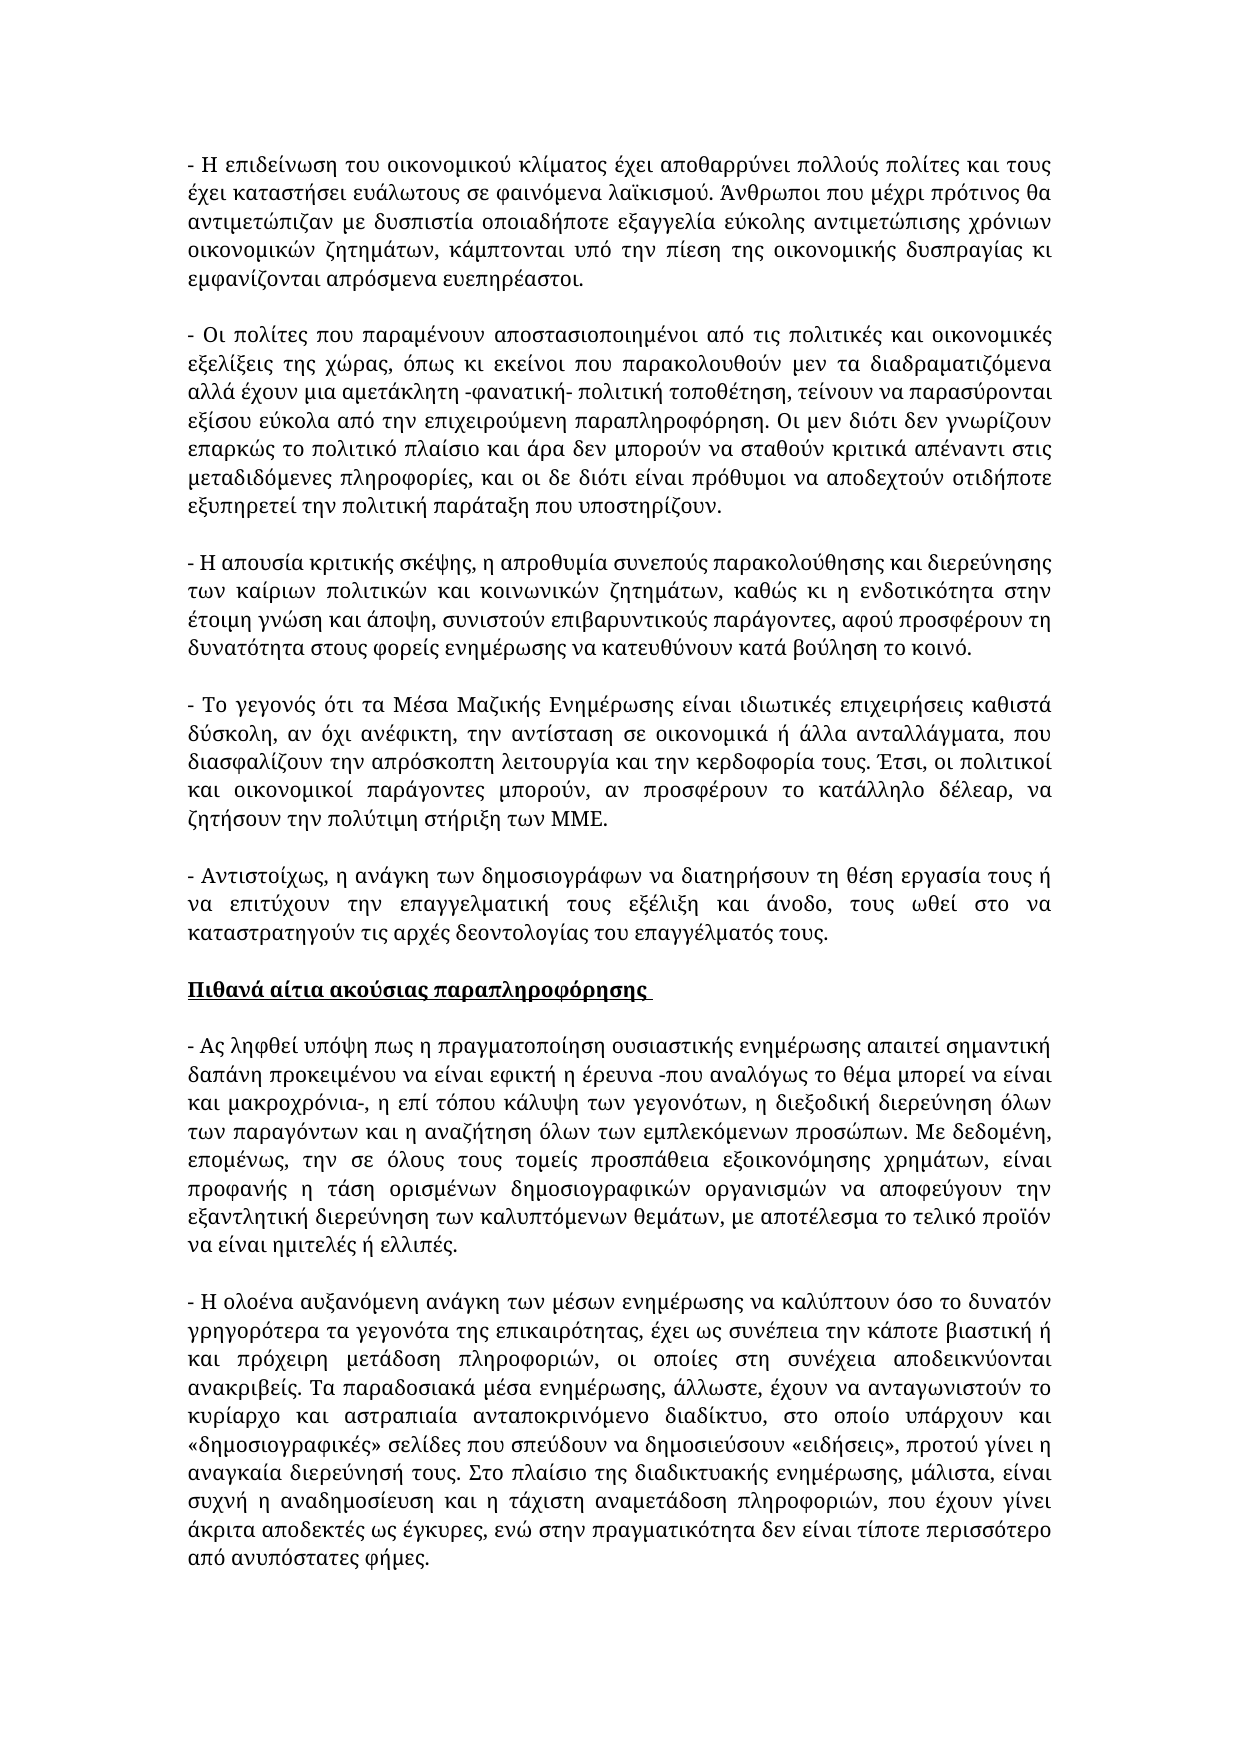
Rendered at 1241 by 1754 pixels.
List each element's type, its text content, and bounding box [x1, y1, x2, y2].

text - Η απουσία κριτικής σκέψης, η απροθυμία συνεπούς παρακολούθησης και διερεύνησης των καίριων πολιτικών και κοινωνικών ζητημάτων, καθώς κι η ενδοτικότητα στην έτοιμη γνώση και άποψη, συνιστούν επιβαρυντικούς παράγοντες, αφού προσφέρουν τη δυνατότητα στους φορείς ενημέρωσης να κατευθύνουν κατά βούληση το κοινό. [187, 548, 1053, 662]
text - Αντιστοίχως, η ανάγκη των δημοσιογράφων να διατηρήσουν τη θέση εργασία τους ή να επιτύχουν την επαγγελματική τους εξέλιξη και άνοδο, τους ωθεί στο να καταστρατηγούν τις αρχές δεοντολογίας του επαγγέλματός τους. [187, 861, 1053, 946]
text - Η ολοένα αυξανόμενη ανάγκη των μέσων ενημέρωσης να καλύπτουν όσο το δυνατόν γρηγορότερα τα γεγονότα της επικαιρότητας, έχει ως συνέπεια την κάποτε βιαστική ή και πρόχειρη μετάδοση πληροφοριών, οι οποίες στη συνέχεια αποδεικνύονται ανακριβείς. Τα παραδοσιακά μέσα ενημέρωσης, άλλωστε, έχουν να ανταγωνιστούν το κυρίαρχο και αστραπιαία ανταποκρινόμενο διαδίκτυο, στο οποίο υπάρχουν και «δημοσιογραφικές» σελίδες που σπεύδουν να δημοσιεύσουν «ειδήσεις», προτού γίνει η αναγκαία διερεύνησή τους. Στο πλαίσιο της διαδικτυακής ενημέρωσης, μάλιστα, είναι συχνή η αναδημοσίευση και η τάχιστη αναμετάδοση πληροφοριών, που έχουν γίνει άκριτα αποδεκτές ως έγκυρες, ενώ στην πραγματικότητα δεν είναι τίποτε περισσότερο από ανυπόστατες φήμες. [187, 1287, 1053, 1572]
text - Οι πολίτες που παραμένουν αποστασιοποιημένοι από τις πολιτικές και οικονομικές εξελίξεις της χώρας, όπως κι εκείνοι που παρακολουθούν μεν τα διαδραματιζόμενα αλλά έχουν μια αμετάκλητη -φανατική- πολιτική τοποθέτηση, τείνουν να παρασύρονται εξίσου εύκολα από την επιχειρούμενη παραπληροφόρηση. Οι μεν διότι δεν γνωρίζουν επαρκώς το πολιτικό πλαίσιο και άρα δεν μπορούν να σταθούν κριτικά απέναντι στις μεταδιδόμενες πληροφορίες, και οι δε διότι είναι πρόθυμοι να αποδεχτούν οτιδήποτε εξυπηρετεί την πολιτική παράταξη που υποστηρίζουν. [187, 321, 1053, 520]
text - Ας ληφθεί υπόψη πως η πραγματοποίηση ουσιαστικής ενημέρωσης απαιτεί σημαντική δαπάνη προκειμένου να είναι εφικτή η έρευνα -που αναλόγως το θέμα μπορεί να είναι και μακροχρόνια-, η επί τόπου κάλυψη των γεγονότων, η διεξοδική διερεύνηση όλων των παραγόντων και η αναζήτηση όλων των εμπλεκόμενων προσώπων. Με δεδομένη, επομένως, την σε όλους τους τομείς προσπάθεια εξοικονόμησης χρημάτων, είναι προφανής η τάση ορισμένων δημοσιογραφικών οργανισμών να αποφεύγουν την εξαντλητική διερεύνηση των καλυπτόμενων θεμάτων, με αποτέλεσμα το τελικό προϊόν να είναι ημιτελές ή ελλιπές. [187, 1032, 1053, 1259]
text - Η επιδείνωση του οικονομικού κλίματος έχει αποθαρρύνει πολλούς πολίτες και τους έχει καταστήσει ευάλωτους σε φαινόμενα λαϊκισμού. Άνθρωποι που μέχρι πρότινος θα αντιμετώπιζαν με δυσπιστία οποιαδήποτε εξαγγελία εύκολης αντιμετώπισης χρόνιων οικονομικών ζητημάτων, κάμπτονται υπό την πίεση της οικονομικής δυσπραγίας κι εμφανίζονται απρόσμενα ευεπηρέαστοι. [187, 150, 1053, 292]
text Πιθανά αίτια ακούσιας παραπληροφόρησης [187, 975, 1053, 1003]
text - Το γεγονός ότι τα Μέσα Μαζικής Ενημέρωσης είναι ιδιωτικές επιχειρήσεις καθιστά δύσκολη, αν όχι ανέφικτη, την αντίσταση σε οικονομικά ή άλλα ανταλλάγματα, που διασφαλίζουν την απρόσκοπτη λειτουργία και την κερδοφορία τους. Έτσι, οι πολιτικοί και οικονομικοί παράγοντες μπορούν, αν προσφέρουν το κατάλληλο δέλεαρ, να ζητήσουν την πολύτιμη στήριξη των ΜΜΕ. [187, 690, 1053, 832]
